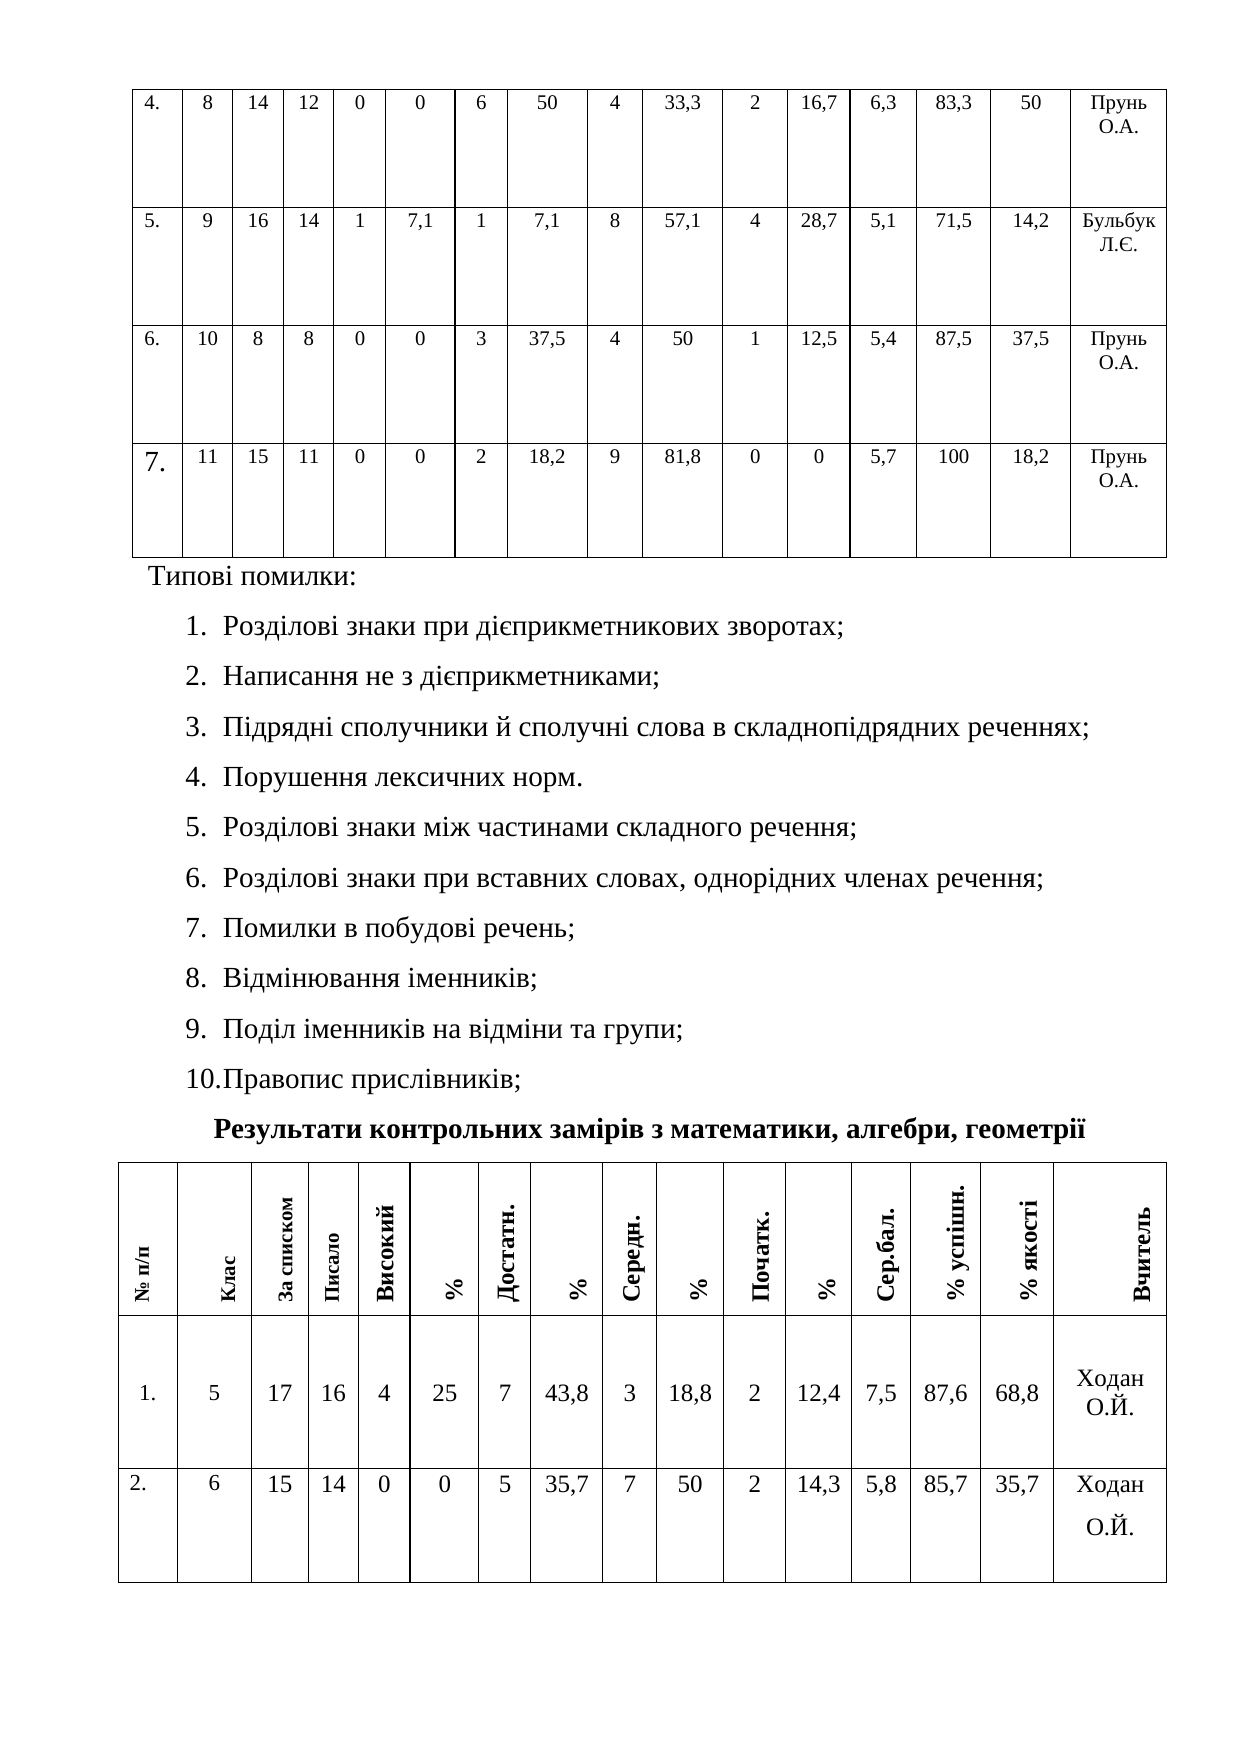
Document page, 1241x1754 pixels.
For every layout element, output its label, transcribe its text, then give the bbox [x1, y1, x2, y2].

table_cell 1 [723, 326, 787, 443]
list Порушення лексичних норм. [185, 759, 1152, 793]
table_cell Ходан О.Й. [1054, 1469, 1166, 1582]
table_cell 33,3 [643, 90, 722, 207]
table_cell 50 [643, 326, 722, 443]
table_header % успішн. [911, 1163, 980, 1315]
table_cell 6 [456, 90, 507, 207]
table_cell 4. [133, 90, 182, 207]
table_header За списком [252, 1163, 308, 1315]
table_cell 35,7 [981, 1469, 1053, 1582]
list Розділові знаки при вставних словах, однорідних членах речення; [185, 860, 1152, 893]
table_cell 1. [119, 1316, 177, 1468]
table_cell 14,2 [991, 208, 1070, 325]
table_cell Прунь О.А. [1071, 90, 1166, 207]
list Поділ іменників на відміни та групи; [185, 1011, 1152, 1044]
table_header % [786, 1163, 851, 1315]
table_header Високий [359, 1163, 409, 1315]
table_cell 57,1 [643, 208, 722, 325]
table_cell 4 [588, 90, 642, 207]
table_cell Прунь О.А. [1071, 326, 1166, 443]
table_cell 81,8 [643, 444, 722, 557]
table_header № п/п [119, 1163, 177, 1315]
table_cell 18,2 [508, 444, 587, 557]
list Правопис прислівників; [185, 1061, 1152, 1094]
table_cell 0 [411, 1469, 478, 1582]
table_cell 1 [456, 208, 507, 325]
table_cell 50 [991, 90, 1070, 207]
text Типові помилки: [148, 558, 1152, 591]
text Результати контрольних замірів з математики, алгебри, геометрії [148, 1111, 1152, 1145]
list Помилки в побудові речень; [185, 910, 1152, 944]
table_cell 17 [252, 1316, 308, 1468]
table_cell 0 [386, 444, 454, 557]
table_cell 18,2 [991, 444, 1070, 557]
table_cell 6,3 [851, 90, 916, 207]
table_cell 68,8 [981, 1316, 1053, 1468]
table_cell 6 [178, 1469, 251, 1582]
table_cell 7 [479, 1316, 530, 1468]
table_cell 4 [588, 326, 642, 443]
table_cell 15 [233, 444, 283, 557]
table_cell 0 [334, 90, 385, 207]
table_cell 37,5 [991, 326, 1070, 443]
table_cell 4 [723, 208, 787, 325]
table_cell 3 [603, 1316, 656, 1468]
table_cell 100 [917, 444, 990, 557]
table_cell 1 [334, 208, 385, 325]
table_cell 0 [359, 1469, 409, 1582]
table_cell 12 [284, 90, 333, 207]
table_cell 9 [183, 208, 232, 325]
table_cell 5,7 [851, 444, 916, 557]
table_cell 87,6 [911, 1316, 980, 1468]
table_cell 85,7 [911, 1469, 980, 1582]
table_cell 87,5 [917, 326, 990, 443]
table_cell 37,5 [508, 326, 587, 443]
table_cell 5 [178, 1316, 251, 1468]
table_cell 43,8 [531, 1316, 602, 1468]
table_cell 14 [233, 90, 283, 207]
table_cell 11 [183, 444, 232, 557]
table_cell 7. [133, 444, 182, 557]
table_header % [531, 1163, 602, 1315]
table_cell 35,7 [531, 1469, 602, 1582]
table_cell 2 [724, 1469, 785, 1582]
table_cell 16 [233, 208, 283, 325]
table_cell 7,5 [852, 1316, 910, 1468]
table_cell 25 [411, 1316, 478, 1468]
table_cell 18,8 [657, 1316, 723, 1468]
table_cell 14 [309, 1469, 358, 1582]
table_cell 5. [133, 208, 182, 325]
table_header Писало [309, 1163, 358, 1315]
table_cell 8 [284, 326, 333, 443]
table_cell 0 [334, 444, 385, 557]
table_cell 7,1 [386, 208, 454, 325]
table_cell 5,4 [851, 326, 916, 443]
table_cell 7,1 [508, 208, 587, 325]
list Написання не з дієприкметниками; [185, 658, 1152, 692]
table_cell 6. [133, 326, 182, 443]
table_cell 0 [723, 444, 787, 557]
table_cell 83,3 [917, 90, 990, 207]
table_cell 2. [119, 1469, 177, 1582]
table_cell 0 [386, 90, 454, 207]
table_cell 11 [284, 444, 333, 557]
table_header Сер.бал. [852, 1163, 910, 1315]
table_cell 10 [183, 326, 232, 443]
table_cell 8 [183, 90, 232, 207]
table_cell 50 [657, 1469, 723, 1582]
table_header Клас [178, 1163, 251, 1315]
table_cell 12,4 [786, 1316, 851, 1468]
table_cell 0 [788, 444, 849, 557]
table_cell 8 [233, 326, 283, 443]
table_header Достатн. [479, 1163, 530, 1315]
table_cell 28,7 [788, 208, 849, 325]
table_header % [657, 1163, 723, 1315]
list Відмінювання іменників; [185, 960, 1152, 994]
table_cell 15 [252, 1469, 308, 1582]
table_cell 7 [603, 1469, 656, 1582]
table_cell 8 [588, 208, 642, 325]
table_cell 9 [588, 444, 642, 557]
table_cell 0 [334, 326, 385, 443]
table_cell Бульбук Л.Є. [1071, 208, 1166, 325]
table_cell 12,5 [788, 326, 849, 443]
table_cell 50 [508, 90, 587, 207]
table_cell 5 [479, 1469, 530, 1582]
table_cell 5,8 [852, 1469, 910, 1582]
table_cell Ходан О.Й. [1054, 1316, 1166, 1468]
table_cell 71,5 [917, 208, 990, 325]
table_cell 2 [723, 90, 787, 207]
table_cell Прунь О.А. [1071, 444, 1166, 557]
table_cell 0 [386, 326, 454, 443]
list Підрядні сполучники й сполучні слова в складнопідрядних реченнях; [185, 709, 1152, 742]
table_cell 2 [724, 1316, 785, 1468]
table_cell 14 [284, 208, 333, 325]
table_cell 14,3 [786, 1469, 851, 1582]
table_cell 16,7 [788, 90, 849, 207]
list Розділові знаки при дієприкметникових зворотах; [185, 608, 1152, 642]
table_header % якості [981, 1163, 1053, 1315]
table_header Початк. [724, 1163, 785, 1315]
table_cell 4 [359, 1316, 409, 1468]
list Розділові знаки між частинами складного речення; [185, 809, 1152, 843]
table_header Вчитель [1054, 1163, 1166, 1315]
table_cell 16 [309, 1316, 358, 1468]
table_cell 2 [456, 444, 507, 557]
table_header % [411, 1163, 478, 1315]
table_cell 5,1 [851, 208, 916, 325]
table_header Середн. [603, 1163, 656, 1315]
table_cell 3 [456, 326, 507, 443]
